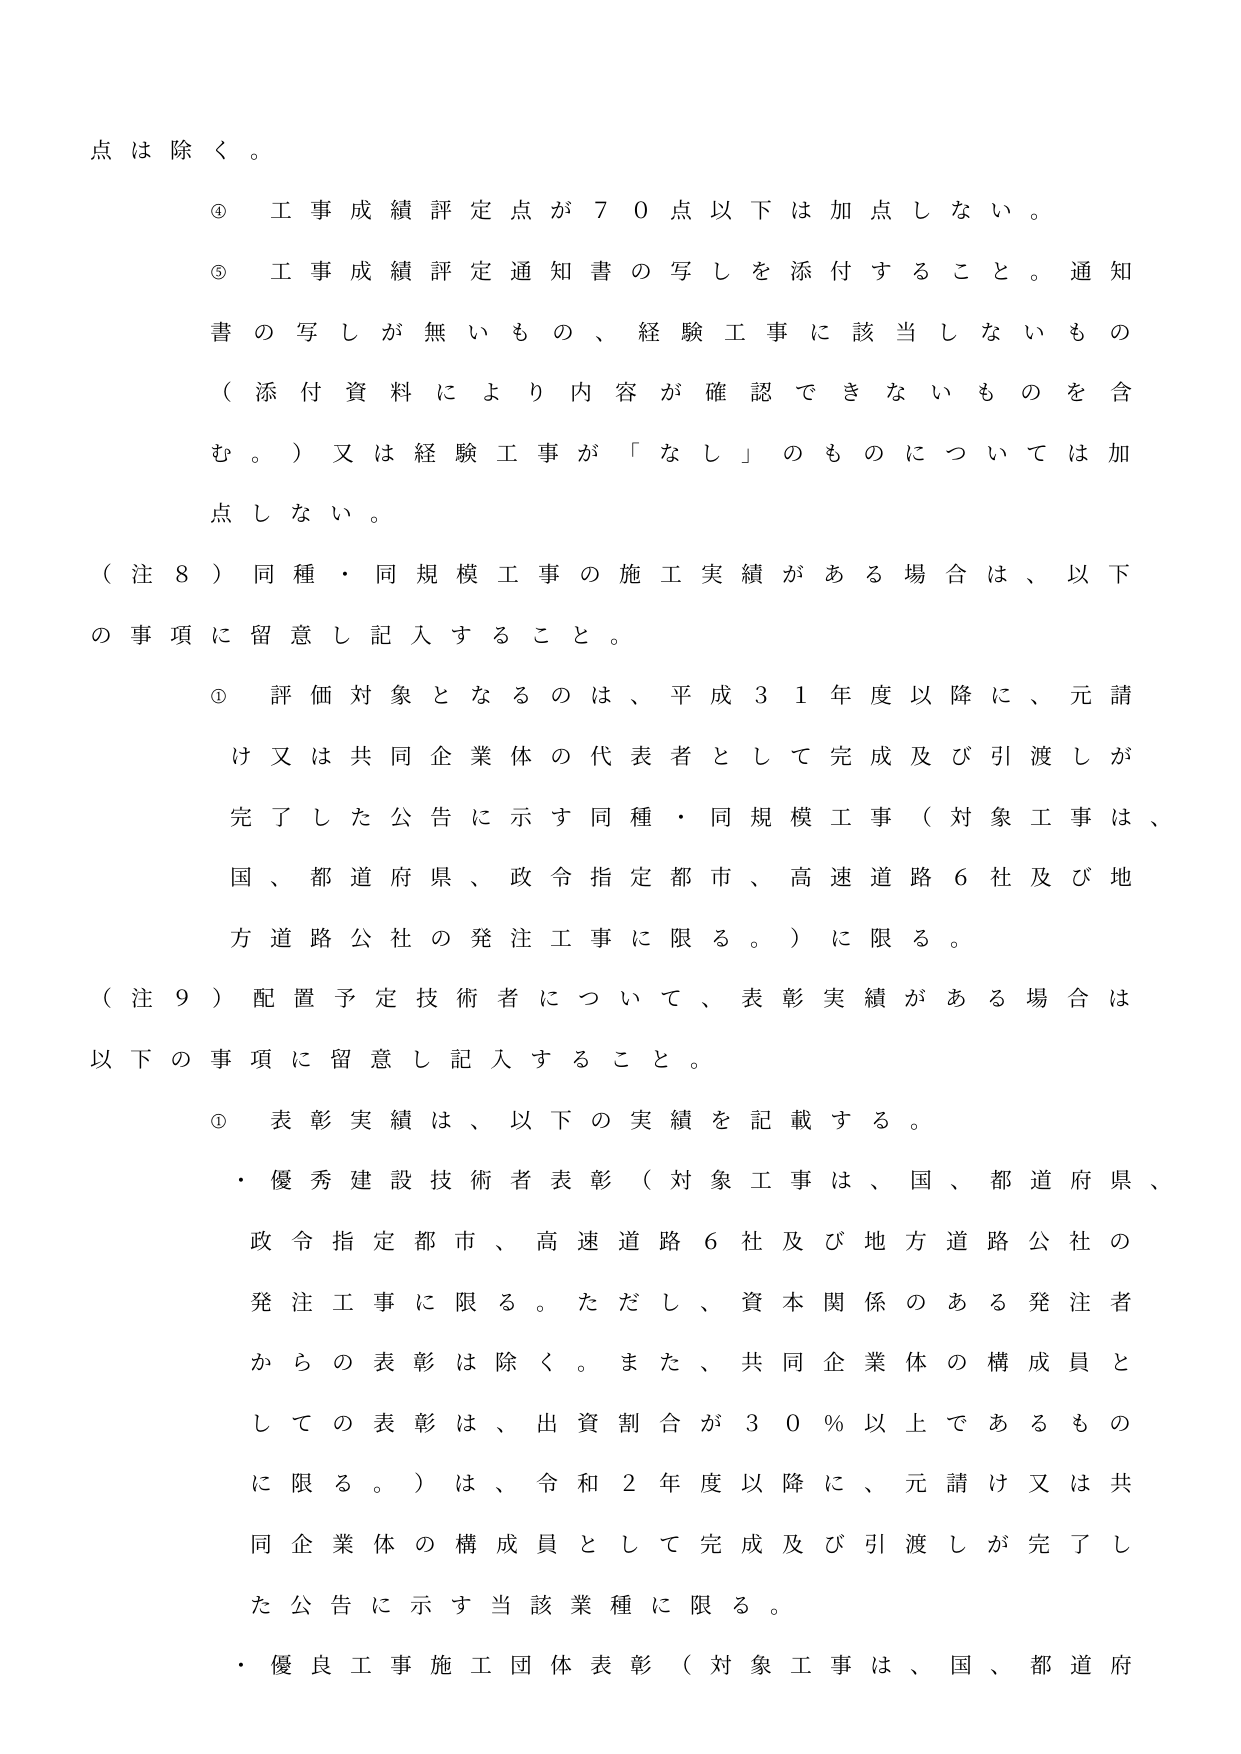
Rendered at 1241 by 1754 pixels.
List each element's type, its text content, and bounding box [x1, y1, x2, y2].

text ・優秀建設技術者表彰（対象工事は、国、都道府県、政令指定都市、高速道路６社及び地方道路公社の発注工事に限る。ただし、資本関係のある発注者からの表彰は除く。また、共同企業体の構成員としての表彰は、出資割合が３０％以上であるものに限る。）は、令和２年度以降に、元請け又は共同企業体の構成員として完成及び引渡しが完了した公告に示す当該業種に限る。 [211, 1149, 1150, 1634]
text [211, 1634, 1150, 1694]
text （注８）同種・同規模工事の施工実績がある場合は、以下の事項に留意し記入すること。 [90, 543, 1150, 664]
text ⑤ 工事成績評定通知書の写しを添付すること。通知書の写しが無いもの、経験工事に該当しないもの（添付資料により内容が確認できないものを含む。）又は経験工事が「なし」のものについては加点しない。 [190, 239, 1150, 543]
text ④ 工事成績評定点が７０点以下は加点しない。 [191, 179, 1150, 239]
text ① 表彰実績は、以下の実績を記載する。 [90, 1088, 1150, 1149]
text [90, 118, 1150, 179]
text （注９）配置予定技術者について、表彰実績がある場合は以下の事項に留意し記入すること。 [90, 967, 1150, 1088]
list 評価対象となるのは、平成３１年度以降に、元請け又は共同企業体の代表者として完成及び引渡しが完了した公告に示す同種・同規模工事（対象工事は、国、都道府県、政令指定都市、高速道路６社及び地方道路公社の発注工事に限る。）に限る。 [191, 664, 1150, 967]
